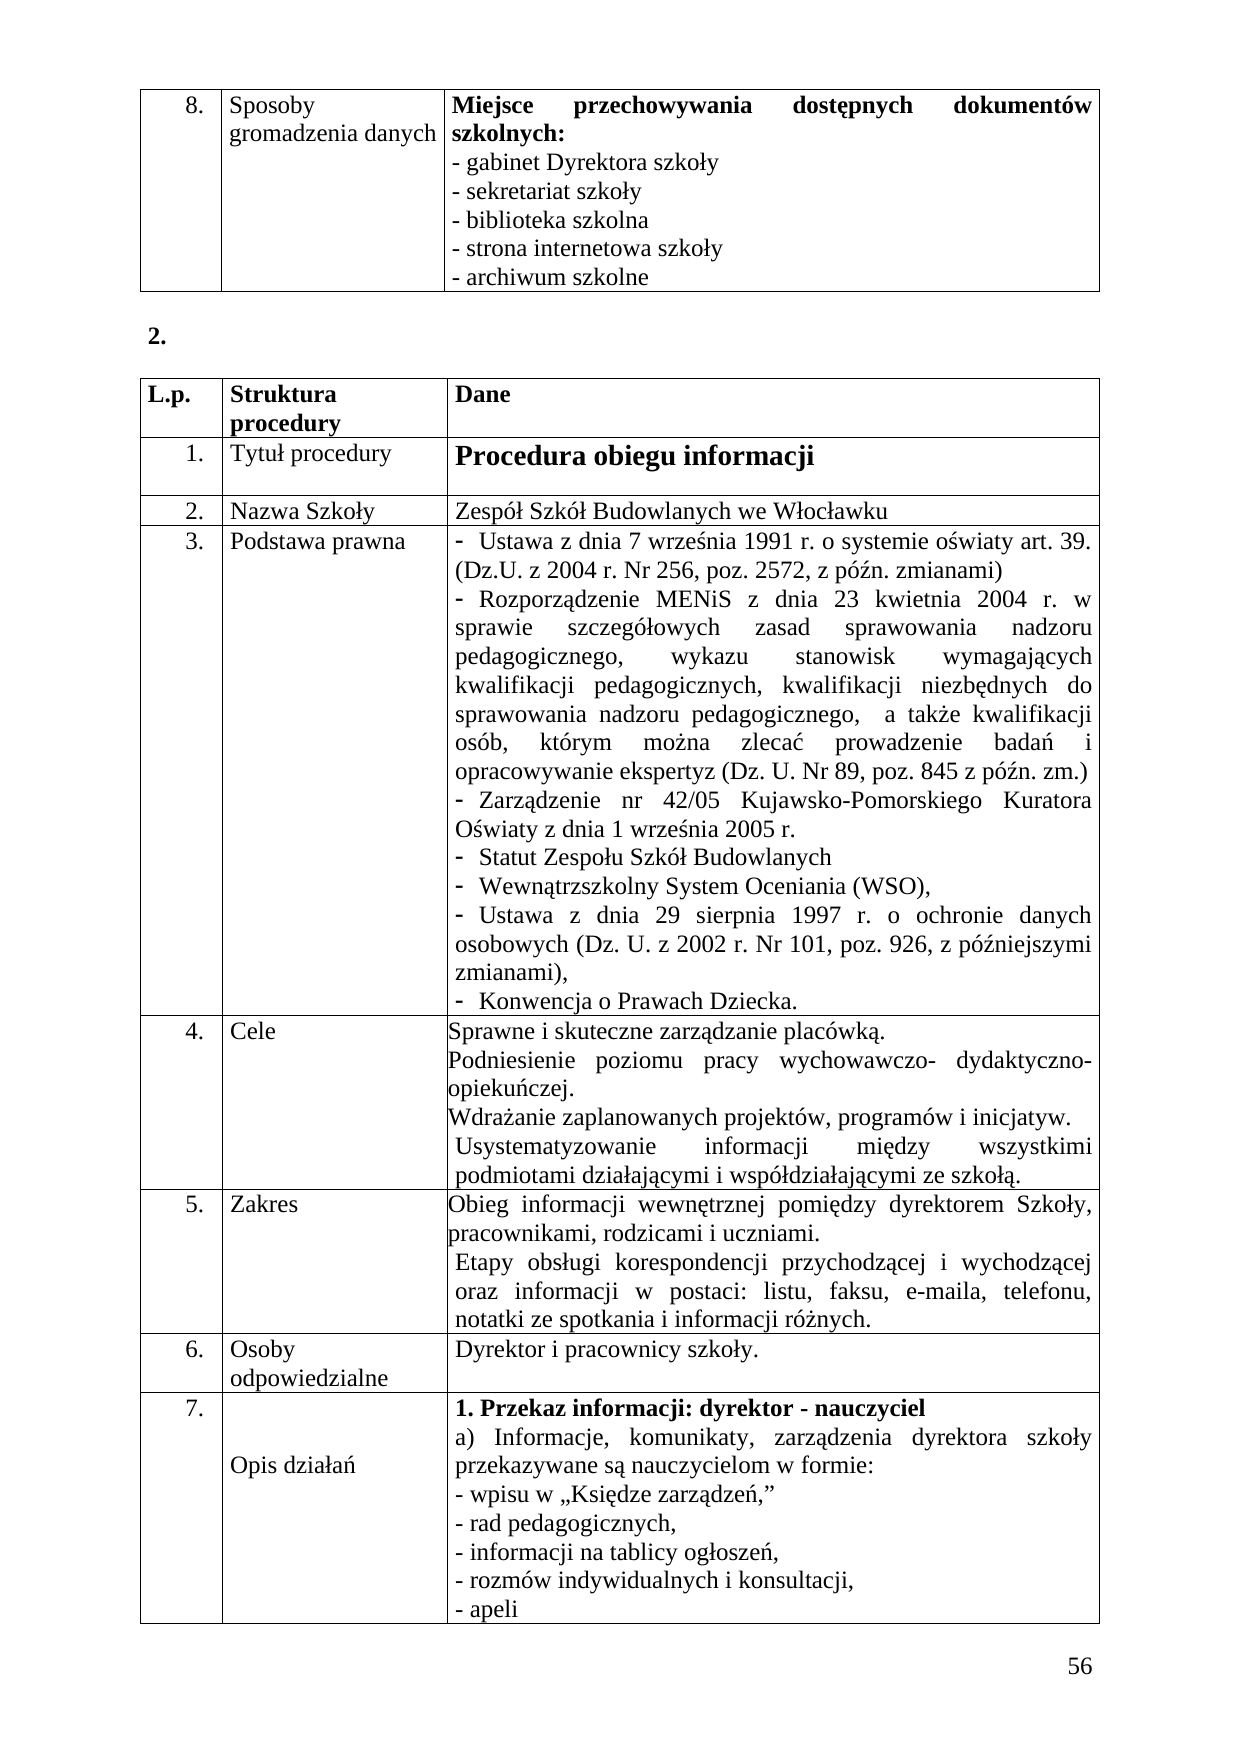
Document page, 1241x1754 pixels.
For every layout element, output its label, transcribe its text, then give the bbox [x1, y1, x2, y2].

table_cell Zakres [223, 1190, 447, 1333]
text 2. [148, 321, 1092, 349]
table_cell Sprawne i skuteczne zarządzanie placówką. Podniesienie poziomu pracy wychowawczo- dydaktyczno-opiekuńczej. Wdrażanie zaplanowanych projektów, programów i inicjatyw. Usystematyzowanie informacji między wszystkimi podmiotami działającymi i współdziałającymi ze szkołą. [448, 1016, 1099, 1188]
table_cell Ustawa z dnia 7 września 1991 r. o systemie oświaty art. 39. (Dz.U. z 2004 r. Nr 256, poz. 2572, z późn. zmianami) Rozporządzenie MENiS z dnia 23 kwietnia 2004 r. w sprawie szczegółowych zasad sprawowania nadzoru pedagogicznego, wykazu stanowisk wymagających kwalifikacji pedagogicznych, kwalifikacji niezbędnych do sprawowania nadzoru pedagogicznego, a także kwalifikacji osób, którym można zlecać prowadzenie badań i opracowywanie ekspertyz (Dz. U. Nr 89, poz. 845 z późn. zm.) Zarządzenie nr 42/05 Kujawsko-Pomorskiego Kuratora Oświaty z dnia 1 września 2005 r. Statut Zespołu Szkół Budowlanych Wewnątrzszkolny System Oceniania (WSO), Ustawa z dnia 29 sierpnia 1997 r. o ochronie danych osobowych (Dz. U. z 2002 r. Nr 101, poz. 926, z późniejszymi zmianami), Konwencja o Prawach Dziecka. [448, 526, 1099, 1015]
table_cell Cele [223, 1016, 447, 1188]
table_cell Podstawa prawna [223, 526, 447, 1015]
table_cell Obieg informacji wewnętrznej pomiędzy dyrektorem Szkoły, pracownikami, rodzicami i uczniami. Etapy obsługi korespondencji przychodzącej i wychodzącej oraz informacji w postaci: listu, faksu, e-maila, telefonu, notatki ze spotkania i informacji różnych. [448, 1190, 1099, 1333]
table_cell [141, 90, 221, 291]
table_cell Tytuł procedury [223, 438, 447, 495]
table_cell [141, 1393, 222, 1623]
table_header Dane [448, 379, 1099, 437]
table_cell Procedura obiegu informacji [448, 438, 1099, 495]
table_cell [141, 1016, 222, 1188]
table_cell [141, 1334, 222, 1392]
table_cell Dyrektor i pracownicy szkoły. [448, 1334, 1099, 1392]
table_cell Miejsce przechowywania dostępnych dokumentów szkolnych: - gabinet Dyrektora szkoły - sekretariat szkoły - biblioteka szkolna - strona internetowa szkoły - archiwum szkolne [445, 90, 1099, 291]
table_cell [448, 1393, 1099, 1623]
table_cell Zespół Szkół Budowlanych we Włocławku [448, 496, 1099, 525]
table_cell [141, 438, 222, 495]
table_cell Osoby odpowiedzialne [223, 1334, 447, 1392]
table_header L.p. [141, 379, 222, 437]
table_header Struktura procedury [223, 379, 447, 437]
table_cell Sposoby gromadzenia danych [222, 90, 444, 291]
table_cell [141, 496, 222, 525]
table_cell [141, 1190, 222, 1333]
table_cell [141, 526, 222, 1015]
table_cell Opis działań [223, 1393, 447, 1623]
table_cell Nazwa Szkoły [223, 496, 447, 525]
